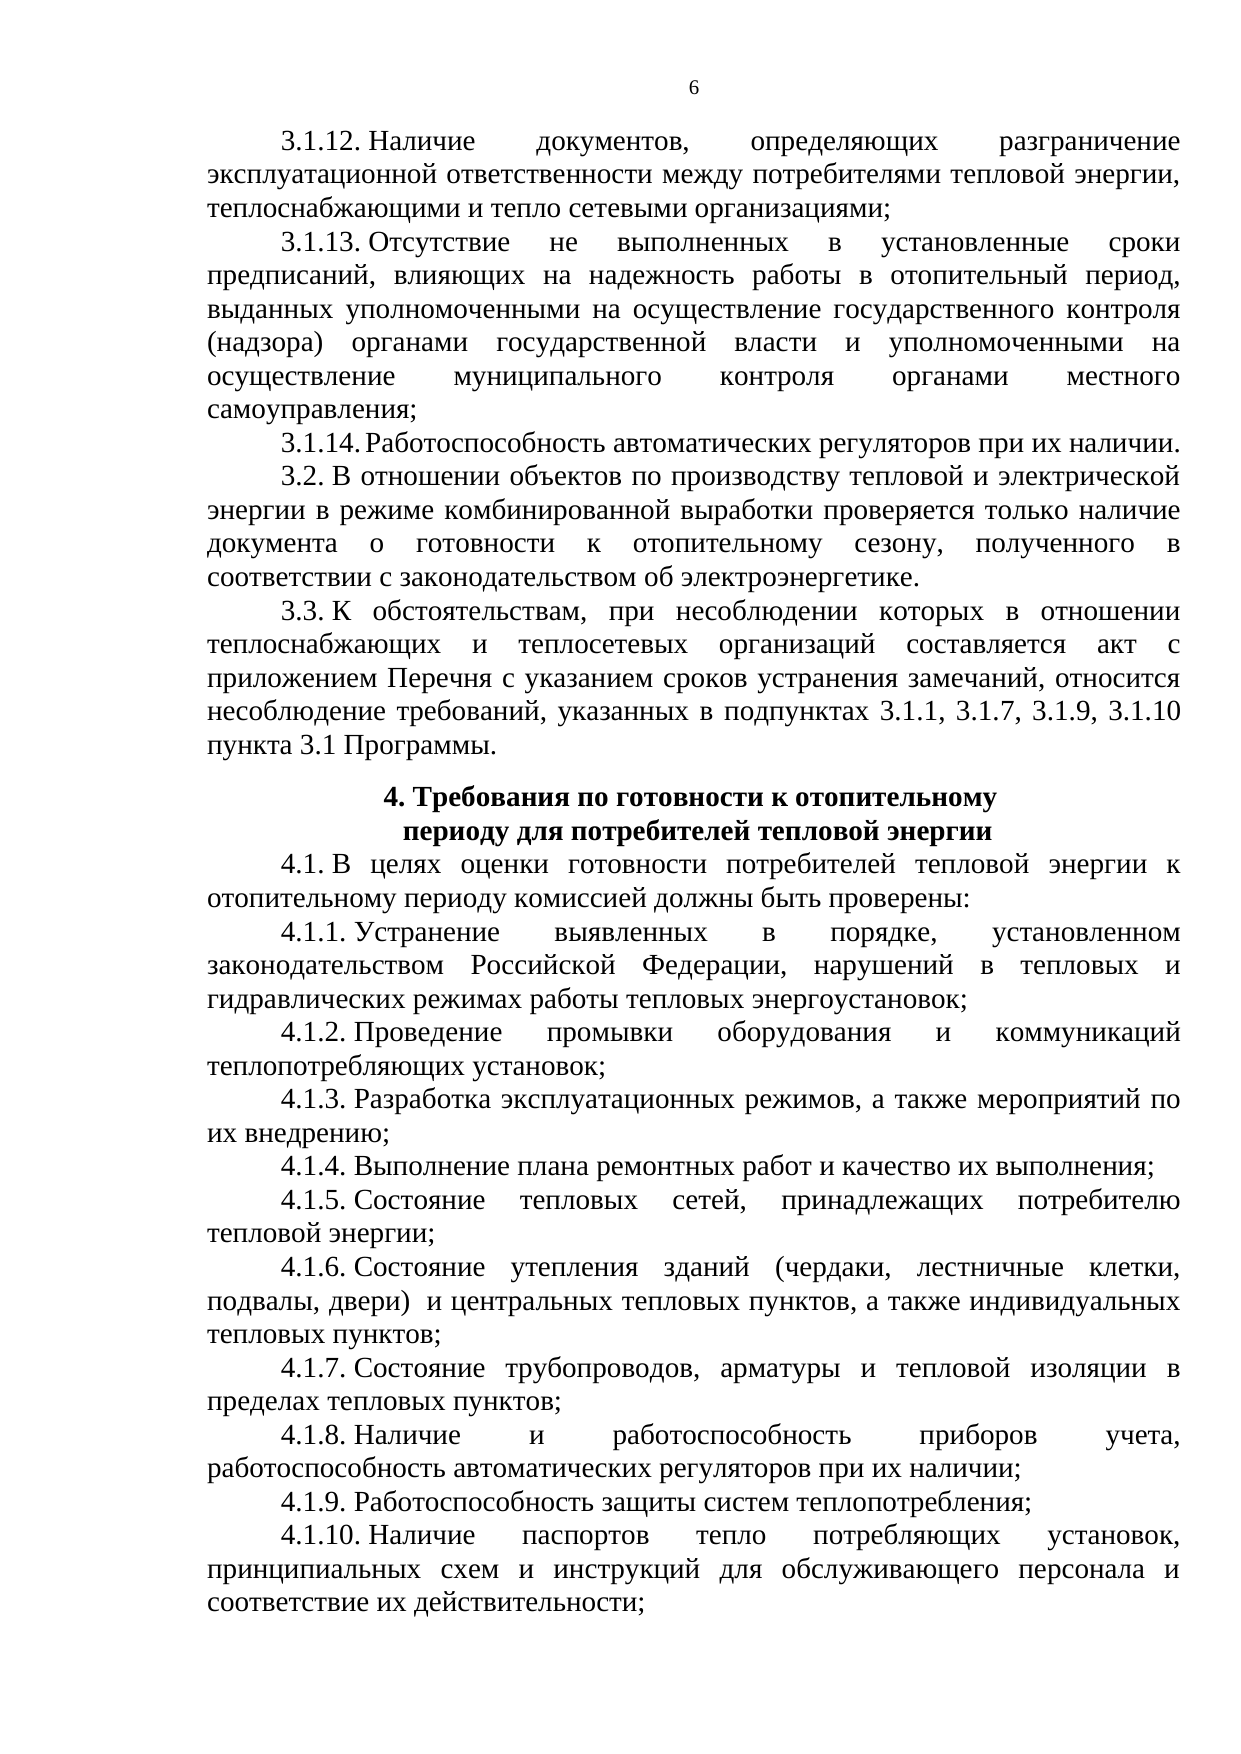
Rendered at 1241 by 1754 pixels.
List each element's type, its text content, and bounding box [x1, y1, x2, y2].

text 3.2. В отношении объектов по производству тепловой и электрической энергии в режиме комбинированной выработки проверяется только наличие документа о готовности к отопительному сезону, полученного в соответствии с законодательством об электроэнергетике. [207, 458, 1181, 593]
text 4.1.4. Выполнение плана ремонтных работ и качество их выполнения; [207, 1148, 1181, 1182]
text 4.1.9. Работоспособность защиты систем теплопотребления; [207, 1484, 1181, 1517]
text 4.1.6. Состояние утепления зданий (чердаки, лестничные клетки, подвалы, двери) и центральных тепловых пунктов, а также индивидуальных тепловых пунктов; [207, 1249, 1181, 1350]
text 4.1.10. Наличие паспортов тепло потребляющих установок, принципиальных схем и инструкций для обслуживающего персонала и соответствие их действительности; [207, 1517, 1181, 1618]
text 4.1.5. Состояние тепловых сетей, принадлежащих потребителю тепловой энергии; [207, 1182, 1181, 1249]
text 3.3. К обстоятельствам, при несоблюдении которых в отношении теплоснабжающих и теплосетевых организаций составляется акт с приложением Перечня с указанием сроков устранения замечаний, относится несоблюдение требований, указанных в подпунктах 3.1.1, 3.1.7, 3.1.9, 3.1.10 пункта 3.1 Программы. [207, 593, 1181, 760]
text 4.1.8. Наличие и работоспособность приборов учета, работоспособность автоматических регуляторов при их наличии; [207, 1417, 1181, 1484]
text 3.1.12. Наличие документов, определяющих разграничение эксплуатационной ответственности между потребителями тепловой энергии, теплоснабжающими и тепло сетевыми организациями; [207, 123, 1181, 224]
text 3.1.14. Работоспособность автоматических регуляторов при их наличии. [207, 425, 1181, 458]
text 4.1.1. Устранение выявленных в порядке, установленном законодательством Российской Федерации, нарушений в тепловых и гидравлических режимах работы тепловых энергоустановок; [207, 914, 1181, 1014]
text 4. Требования по готовности к отопительному периоду для потребителей тепловой энергии [207, 779, 1181, 847]
text 4.1.7. Состояние трубопроводов, арматуры и тепловой изоляции в пределах тепловых пунктов; [207, 1350, 1181, 1417]
text 4.1.3. Разработка эксплуатационных режимов, а также мероприятий по их внедрению; [207, 1081, 1181, 1148]
text 3.1.13. Отсутствие не выполненных в установленные сроки предписаний, влияющих на надежность работы в отопительный период, выданных уполномоченными на осуществление государственного контроля (надзора) органами государственной власти и уполномоченными на осуществление муниципального контроля органами местного самоуправления; [207, 224, 1181, 425]
text 4.1. В целях оценки готовности потребителей тепловой энергии к отопительному периоду комиссией должны быть проверены: [207, 847, 1181, 914]
text 4.1.2. Проведение промывки оборудования и коммуникаций теплопотребляющих установок; [207, 1014, 1181, 1081]
